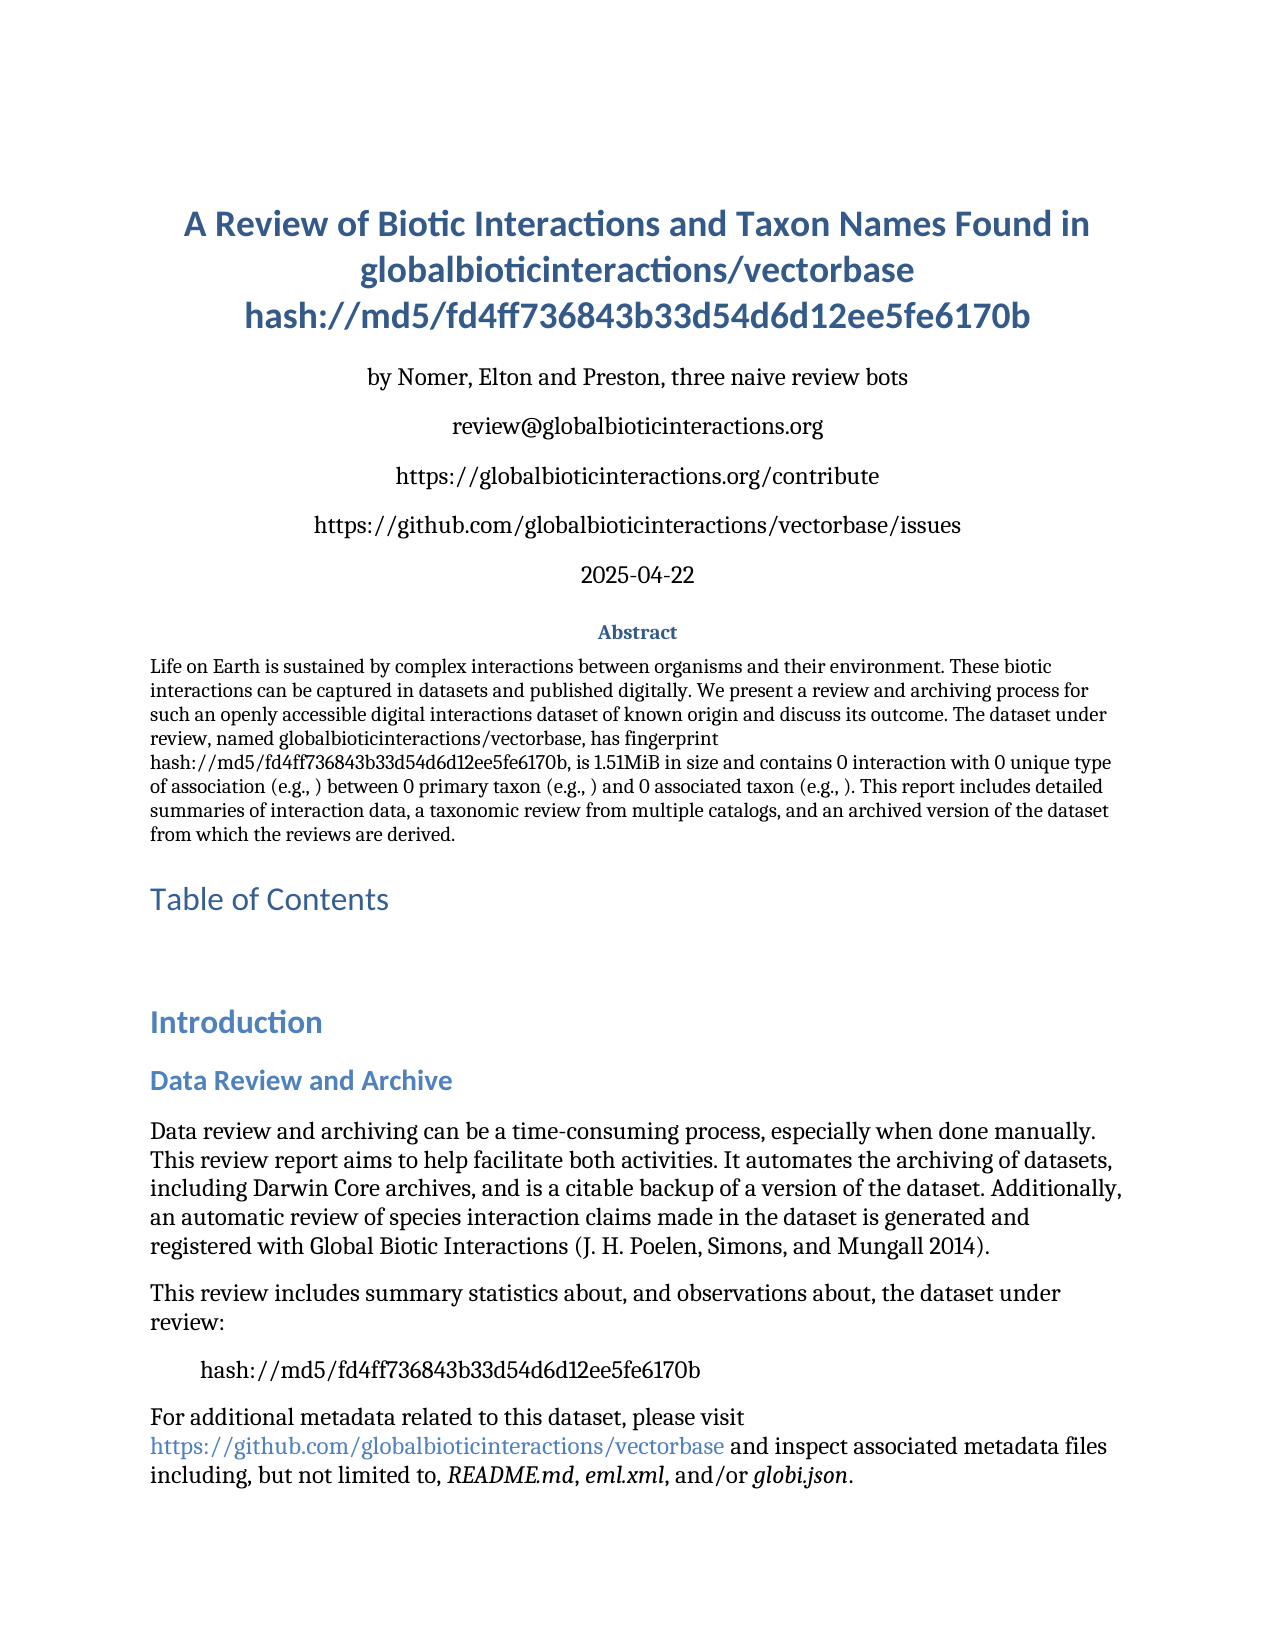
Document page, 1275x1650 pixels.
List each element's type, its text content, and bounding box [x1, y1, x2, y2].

subtitle Data Review and Archive [150, 1062, 1125, 1098]
text https://github.com/globalbioticinteractions/vectorbase/issues [150, 511, 1125, 540]
text Life on Earth is sustained by complex interactions between organisms and their environment. These biotic interactions can be captured in datasets and published digitally. We present a review and archiving process for such an openly accessible digital interactions dataset of known origin and discuss its outcome. The dataset under review, named globalbioticinteractions/vectorbase, has fingerprint hash://md5/fd4ff736843b33d54d6d12ee5fe6170b, is 1.51MiB in size and contains 0 interaction with 0 unique type of association (e.g., ) between 0 primary taxon (e.g., ) and 0 associated taxon (e.g., ). This report includes detailed summaries of interaction data, a taxonomic review from multiple catalogs, and an archived version of the dataset from which the reviews are derived. [150, 655, 1125, 847]
text Data review and archiving can be a time-consuming process, especially when done manually. This review report aims to help facilitate both activities. It automates the archiving of datasets, including Darwin Core archives, and is a citable backup of a version of the dataset. Additionally, an automatic review of species interaction claims made in the dataset is generated and registered with Global Biotic Interactions (J. H. Poelen, Simons, and Mungall 2014). [150, 1117, 1125, 1261]
text hash://md5/fd4ff736843b33d54d6d12ee5fe6170b [200, 1356, 1075, 1384]
text https://globalbioticinteractions.org/contribute [150, 462, 1125, 490]
text 2025-04-22 [150, 561, 1125, 589]
text This review includes summary statistics about, and observations about, the dataset under review: [150, 1279, 1125, 1337]
title Abstract [150, 621, 1125, 645]
subtitle Introduction [150, 1001, 1125, 1042]
title A Review of Biotic Interactions and Taxon Names Found in globalbioticinteractions/vectorbase hash://md5/fd4ff736843b33d54d6d12ee5fe6170b [150, 200, 1125, 337]
text review@globalbioticinteractions.org [150, 412, 1125, 441]
text For additional metadata related to this dataset, please visit https://github.com/globalbioticinteractions/vectorbase and inspect associated metadata files including, but not limited to, README.md, eml.xml, and/or globi.json. [150, 1403, 1125, 1489]
text by Nomer, Elton and Preston, three naive review bots [150, 362, 1125, 391]
